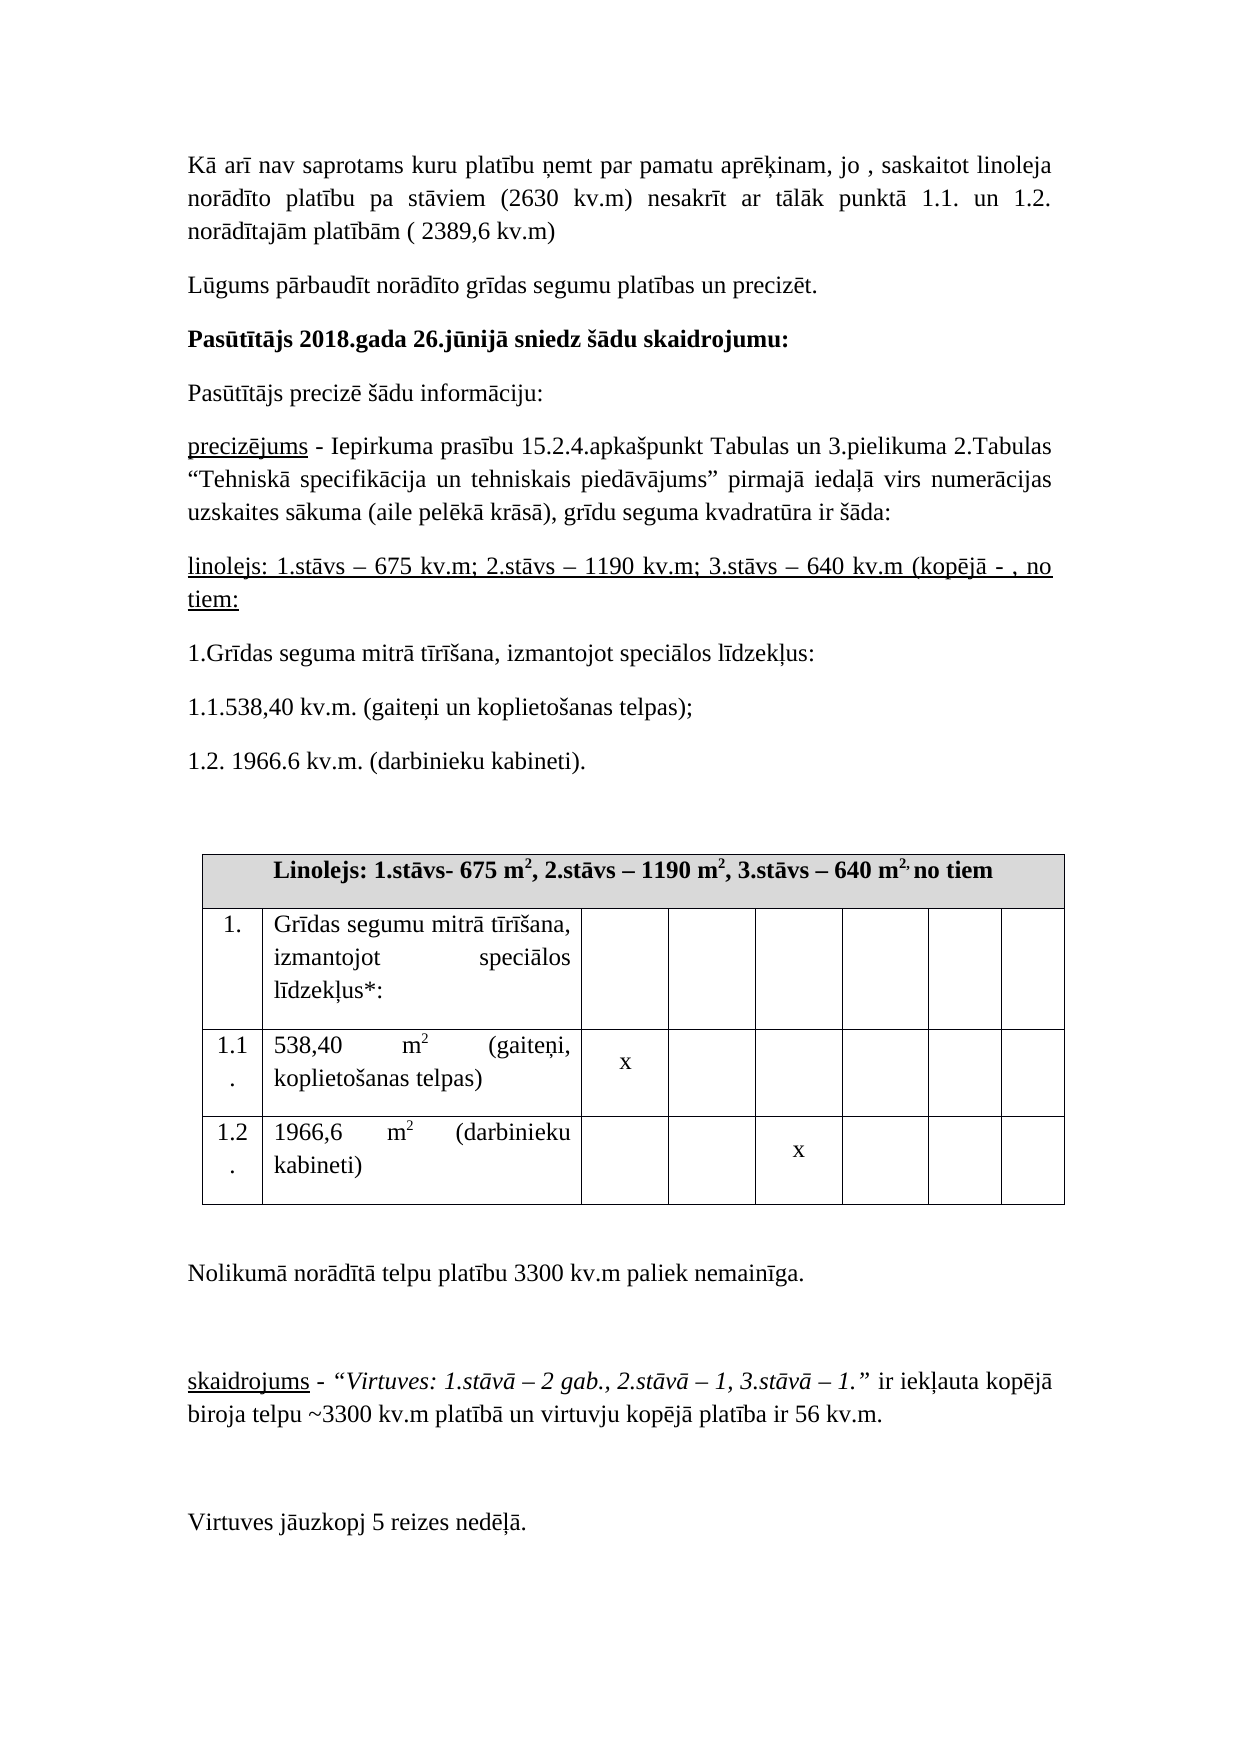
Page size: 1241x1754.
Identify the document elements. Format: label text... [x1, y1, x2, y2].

table_cell 1.2. [203, 1117, 262, 1204]
table_cell [929, 909, 1001, 1029]
table_cell x [582, 1030, 668, 1116]
table_cell [1002, 1117, 1064, 1204]
table_cell 538,40 m2 (gaiteņi, koplietošanas telpas) [263, 1030, 581, 1116]
text Pasūtītājs 2018.gada 26.jūnijā sniedz šādu skaidrojumu: [187, 324, 1053, 352]
text Nolikumā norādītā telpu platību 3300 kv.m paliek nemainīga. [187, 1258, 1053, 1287]
table_cell 1966,6 m2 (darbinieku kabineti) [263, 1117, 581, 1204]
table_cell Grīdas segumu mitrā tīrīšana, izmantojot speciālos līdzekļus*: [263, 909, 581, 1029]
table_cell [756, 1030, 842, 1116]
table_header Linolejs: 1.stāvs- 675 m2, 2.stāvs – 1190 m2, 3.stāvs – 640 m2, no tiem [203, 855, 1064, 908]
text Kā arī nav saprotams kuru platību ņemt par pamatu aprēķinam, jo , saskaitot linoleja norādīto platību pa stāviem (2630 kv.m) nesakrīt ar tālāk punktā 1.1. un 1.2. norādītajām platībām ( 2389,6 kv.m) [187, 150, 1053, 245]
table_cell [669, 1030, 755, 1116]
text skaidrojums - “Virtuves: 1.stāvā – 2 gab., 2.stāvā – 1, 3.stāvā – 1.” ir iekļauta kopējā biroja telpu ~3300 kv.m platībā un virtuvju kopējā platība ir 56 kv.m. [187, 1366, 1053, 1428]
text Lūgums pārbaudīt norādīto grīdas segumu platības un precizēt. [187, 270, 1053, 299]
table_cell 1. [203, 909, 262, 1029]
text Virtuves jāuzkopj 5 reizes nedēļā. [187, 1507, 1053, 1536]
table_cell [756, 909, 842, 1029]
table_cell [1002, 1030, 1064, 1116]
table_cell [843, 1030, 928, 1116]
table_cell 1.1. [203, 1030, 262, 1116]
table_cell [843, 1117, 928, 1204]
table_cell [929, 1030, 1001, 1116]
table_cell [929, 1117, 1001, 1204]
text Pasūtītājs precizē šādu informāciju: [187, 378, 1053, 406]
text linolejs: 1.stāvs – 675 kv.m; 2.stāvs – 1190 kv.m; 3.stāvs – 640 kv.m (kopējā - , no tiem: [187, 577, 1053, 613]
text 1.2. 1966.6 kv.m. (darbinieku kabineti). [187, 746, 1053, 775]
table_cell [1002, 909, 1064, 1029]
table_cell [582, 909, 668, 1029]
text linolejs: 1.stāvs – 675 kv.m; 2.stāvs – 1190 kv.m; 3.stāvs – 640 kv.m (kopējā - , no tiem: [187, 551, 1053, 576]
table_cell [843, 909, 928, 1029]
text 1.Grīdas seguma mitrā tīrīšana, izmantojot speciālos līdzekļus: [187, 638, 1053, 667]
text precizējums - Iepirkuma prasību 15.2.4.apkašpunkt Tabulas un 3.pielikuma 2.Tabulas “Tehniskā specifikācija un tehniskais piedāvājums” pirmajā iedaļā virs numerācijas uzskaites sākuma (aile pelēkā krāsā), grīdu seguma kvadratūra ir šāda: [187, 431, 1053, 526]
table_cell [669, 909, 755, 1029]
table_cell [582, 1117, 668, 1204]
text 1.1.538,40 kv.m. (gaiteņi un koplietošanas telpas); [187, 692, 1053, 721]
table_cell [669, 1117, 755, 1204]
table_cell x [756, 1117, 842, 1204]
